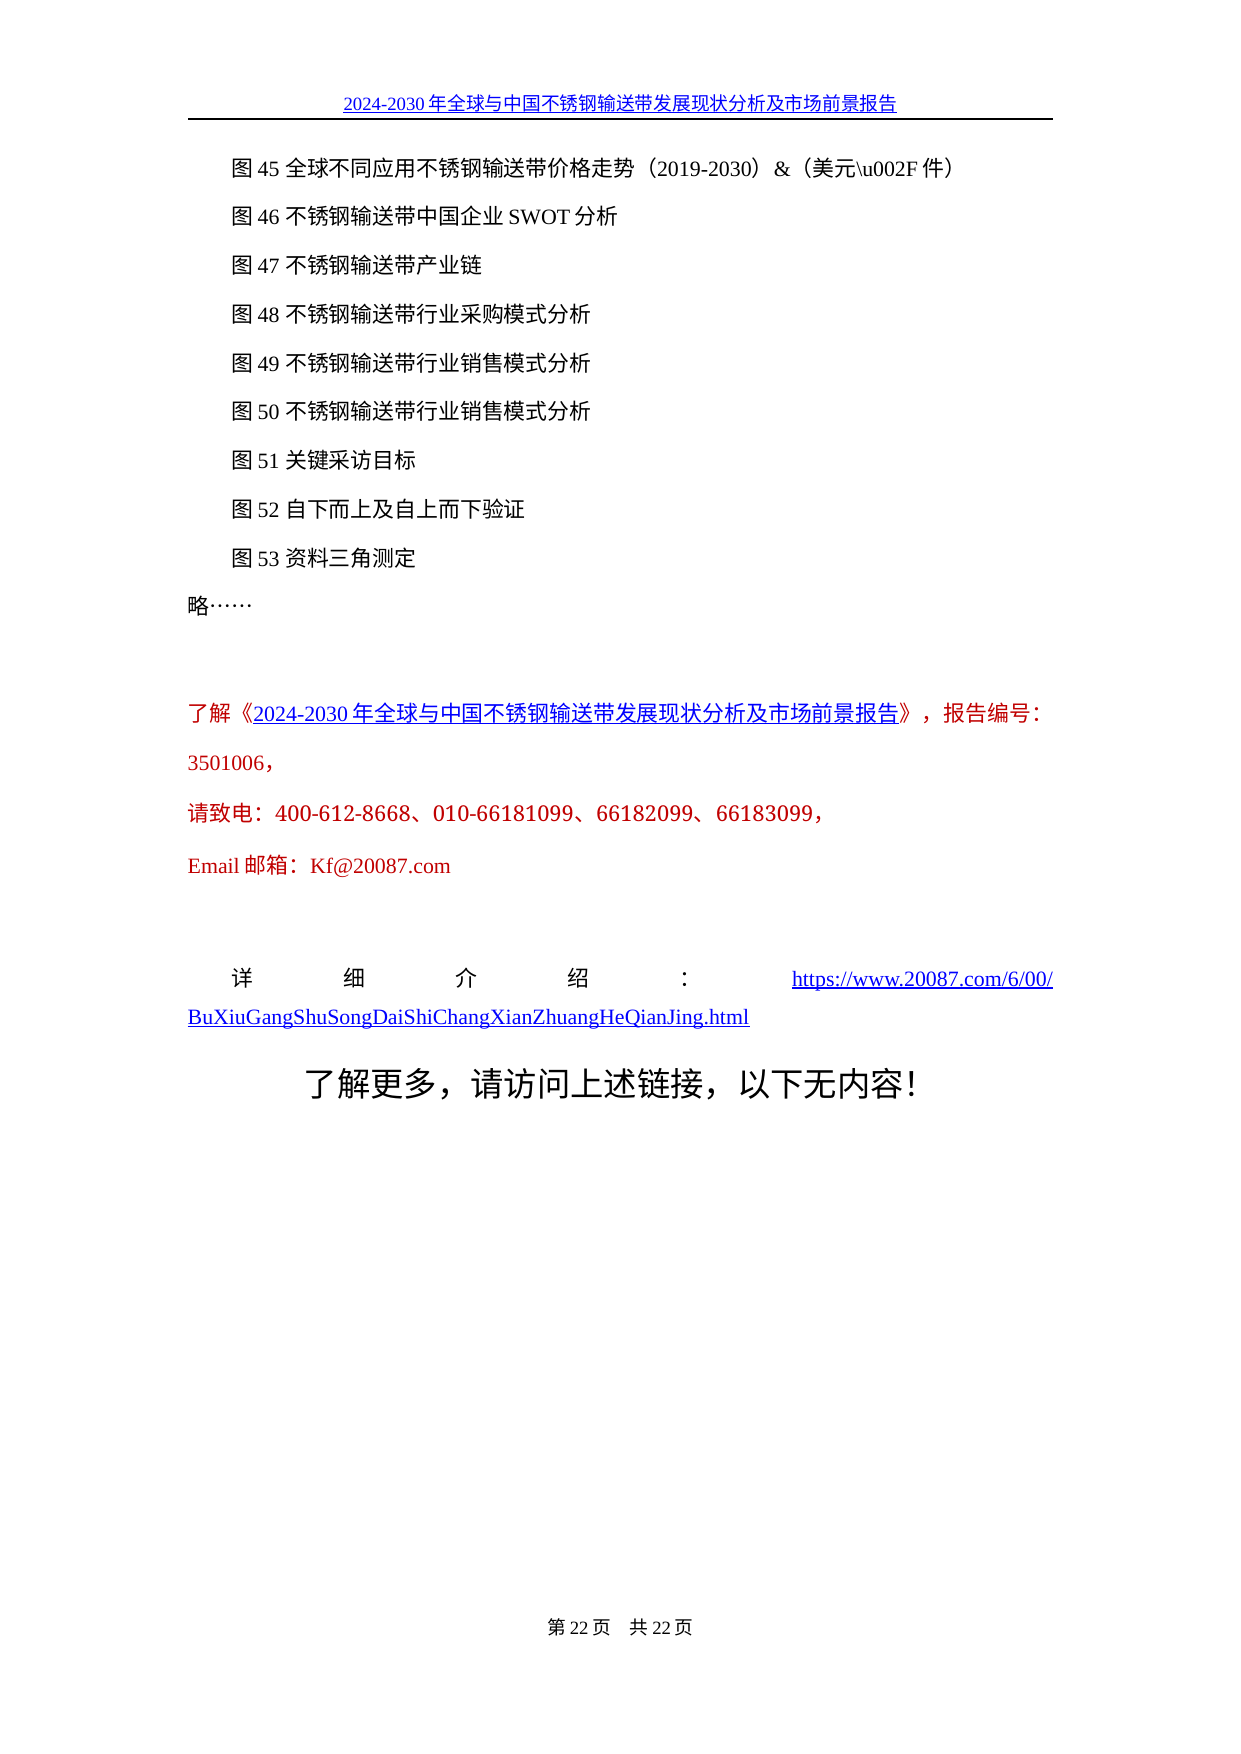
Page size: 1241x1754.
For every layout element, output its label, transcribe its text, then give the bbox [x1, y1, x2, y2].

text 请致电：400-612-8668、010-66181099、66182099、66183099， [187, 796, 1053, 828]
text 了解《2024-2030年全球与中国不锈钢输送带发展现状分析及市场前景报告》，报告编号：3501006， [187, 695, 1053, 777]
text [187, 150, 1053, 621]
text Email邮箱：Kf@20087.com [187, 847, 1053, 880]
title 了解更多，请访问上述链接，以下无内容！ [187, 1049, 1053, 1114]
text 详细介绍：https://www.20087.com/6/00/BuXiuGangShuSongDaiShiChangXianZhuangHeQianJing.html [187, 960, 1053, 1033]
